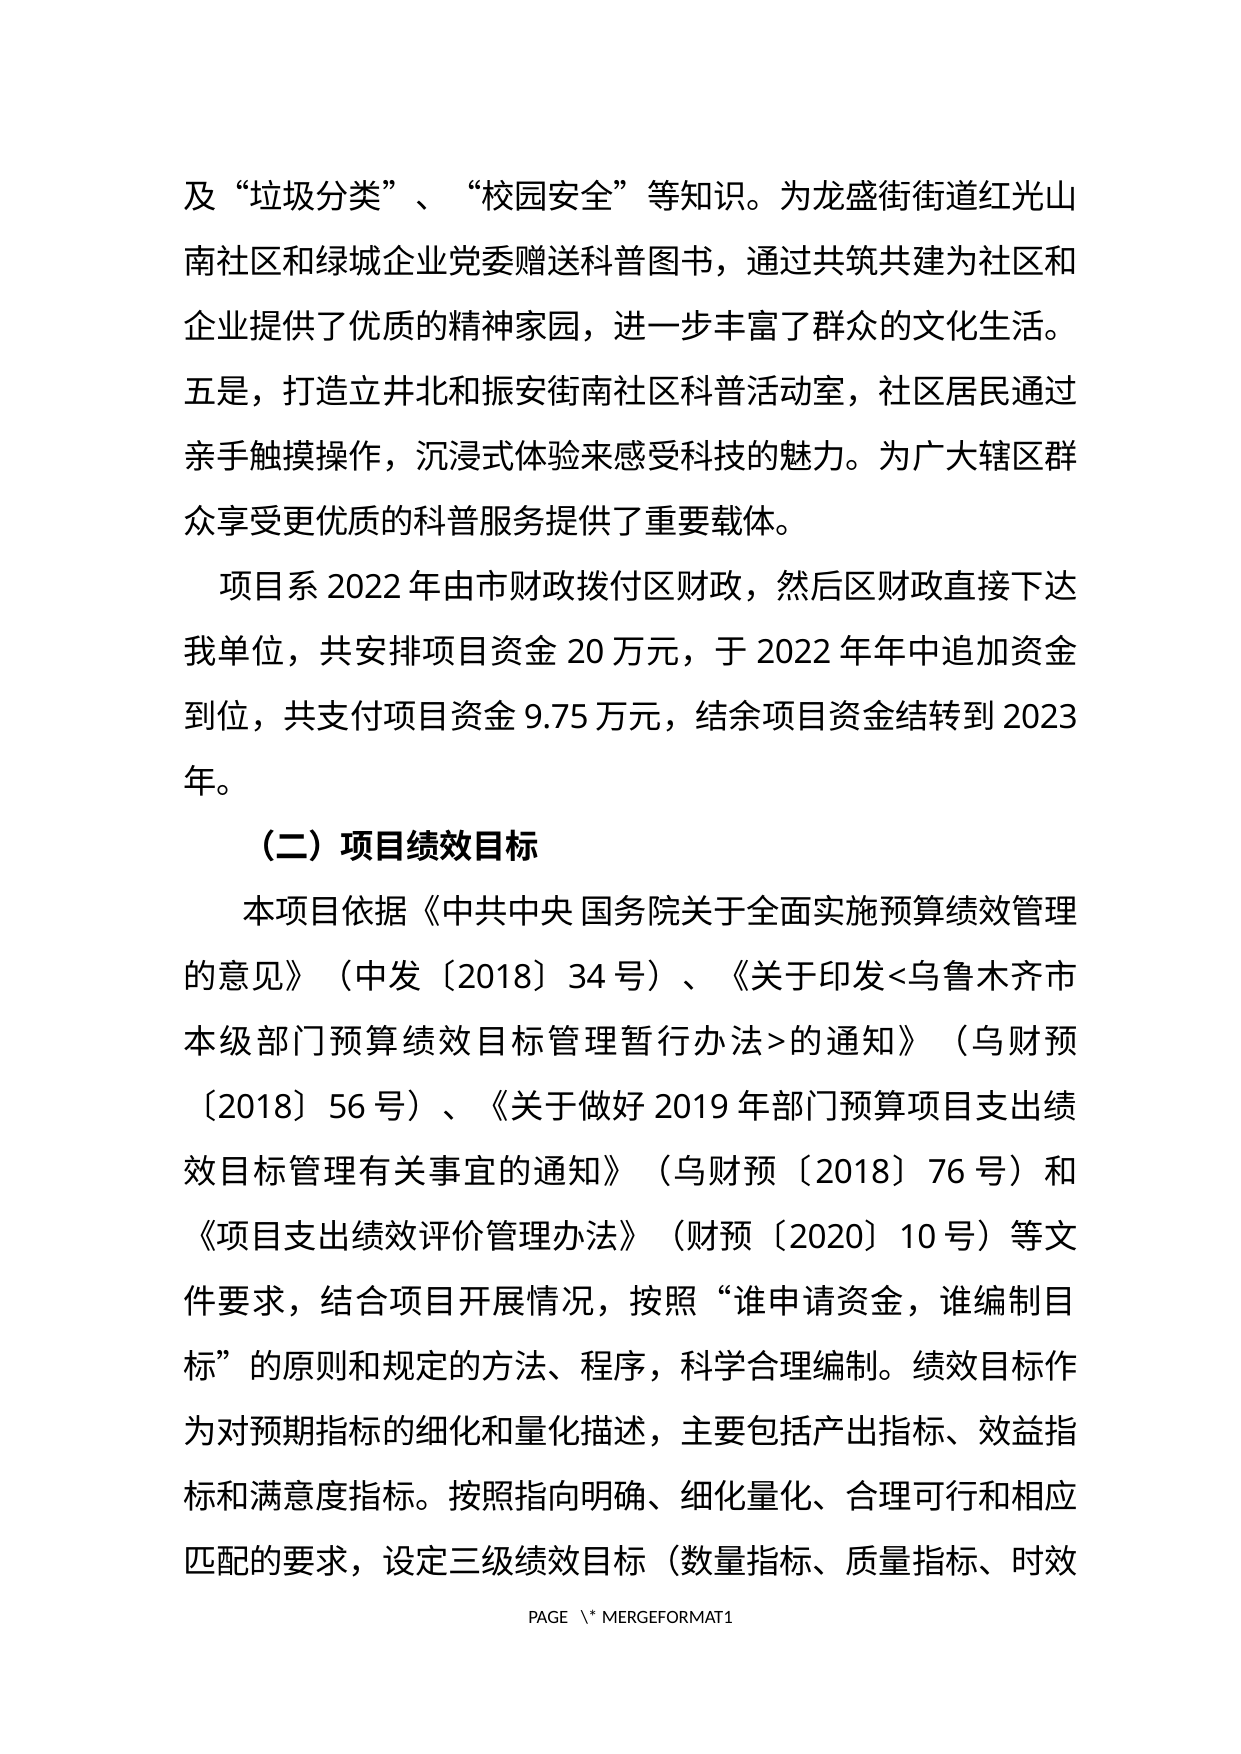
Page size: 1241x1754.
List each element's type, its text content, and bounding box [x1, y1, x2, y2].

text （二）项目绩效目标 [183, 812, 1078, 877]
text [183, 877, 1078, 1592]
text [183, 162, 1078, 812]
